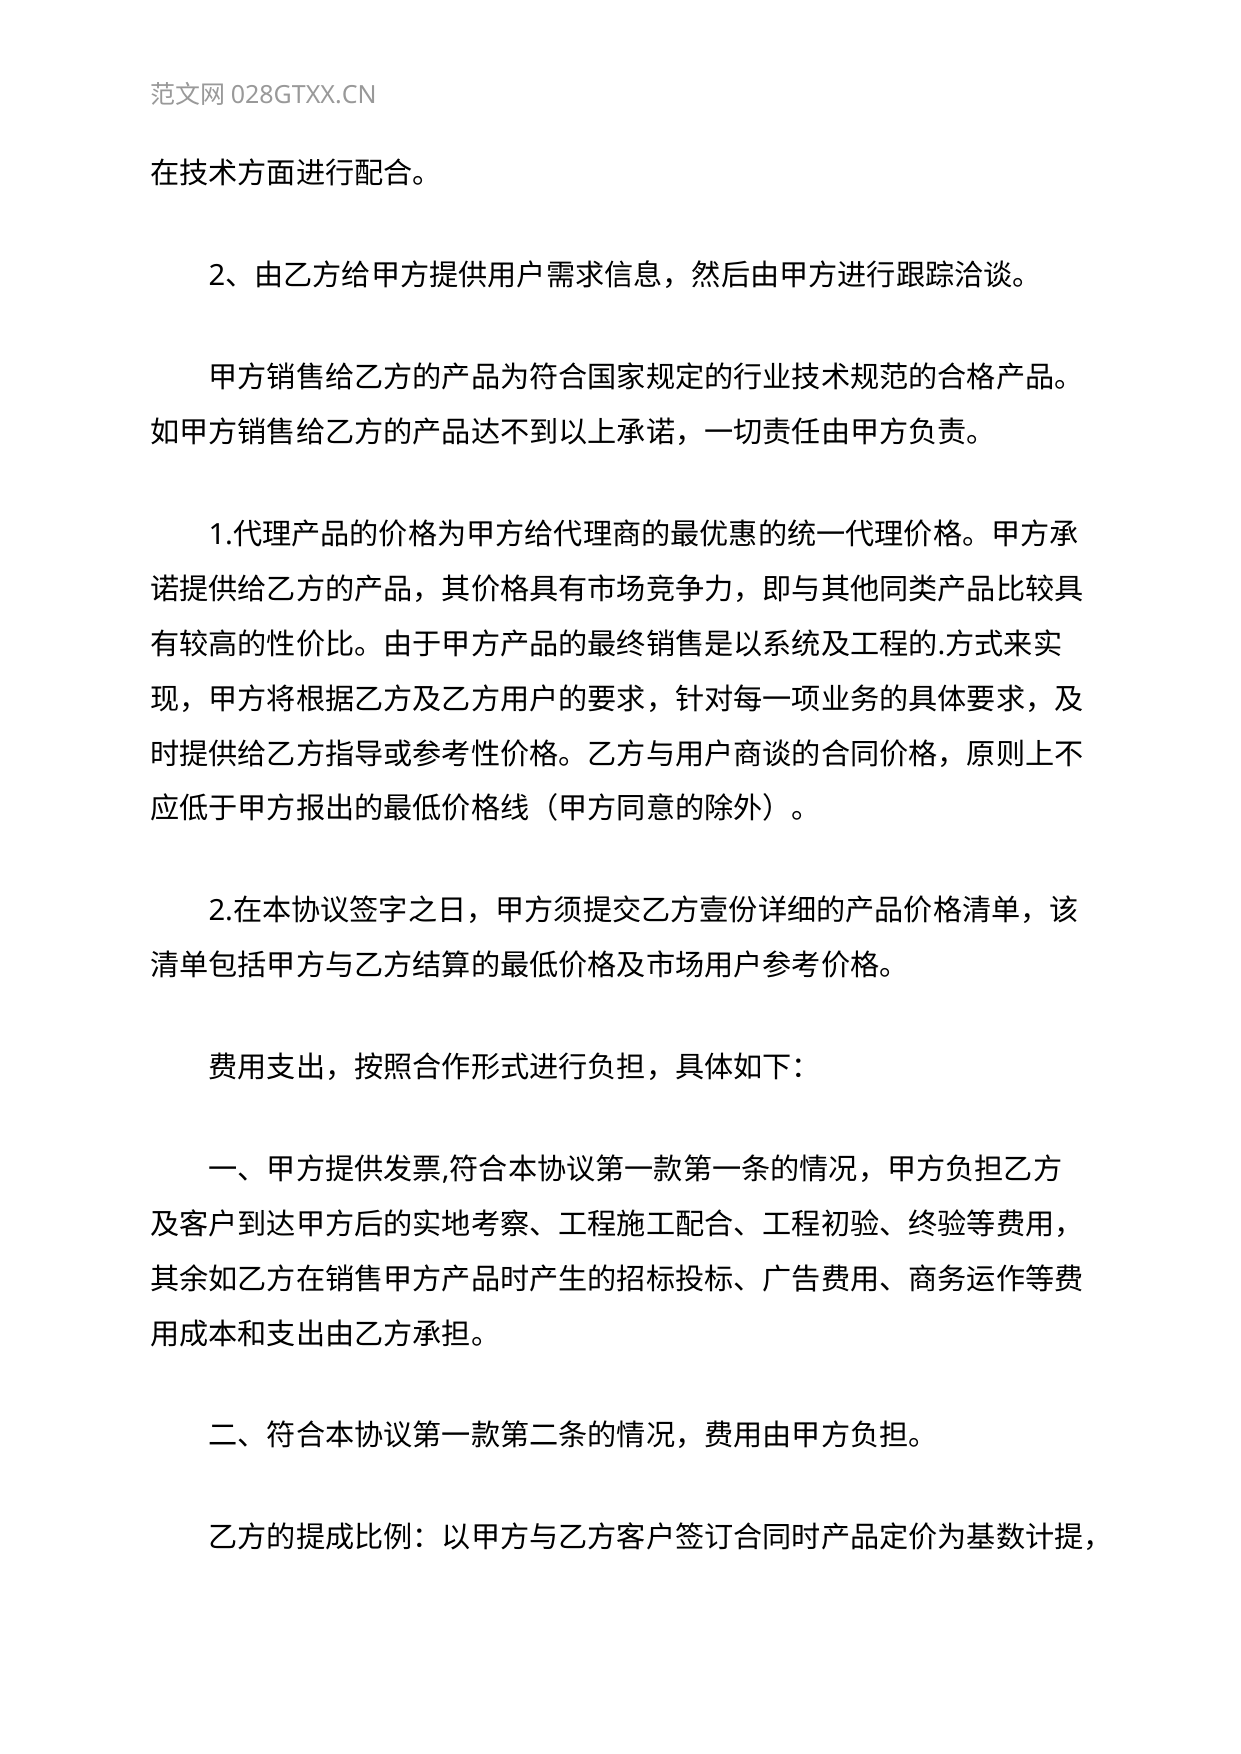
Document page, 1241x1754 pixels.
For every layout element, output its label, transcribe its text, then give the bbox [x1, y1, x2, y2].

text 1.代理产品的价格为甲方给代理商的最优惠的统一代理价格。甲方承诺提供给乙方的产品，其价格具有市场竞争力，即与其他同类产品比较具有较高的性价比。由于甲方产品的最终销售是以系统及工程的.方式来实现，甲方将根据乙方及乙方用户的要求，针对每一项业务的具体要求，及时提供给乙方指导或参考性价格。乙方与用户商谈的合同价格，原则上不应低于甲方报出的最低价格线（甲方同意的除外）。 [150, 510, 1090, 827]
text 一、甲方提供发票,符合本协议第一款第一条的情况，甲方负担乙方及客户到达甲方后的实地考察、工程施工配合、工程初验、终验等费用，其余如乙方在销售甲方产品时产生的招标投标、广告费用、商务运作等费用成本和支出由乙方承担。 [150, 1145, 1090, 1352]
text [150, 150, 1090, 192]
text 甲方销售给乙方的产品为符合国家规定的行业技术规范的合格产品。如甲方销售给乙方的产品达不到以上承诺，一切责任由甲方负责。 [150, 354, 1090, 451]
text 2、由乙方给甲方提供用户需求信息，然后由甲方进行跟踪洽谈。 [150, 252, 1090, 294]
text 费用支出，按照合作形式进行负担，具体如下： [150, 1044, 1090, 1086]
text 二、符合本协议第一款第二条的情况，费用由甲方负担。 [150, 1412, 1090, 1454]
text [150, 1514, 1090, 1556]
text 2.在本协议签字之日，甲方须提交乙方壹份详细的产品价格清单，该清单包括甲方与乙方结算的最低价格及市场用户参考价格。 [150, 887, 1090, 984]
